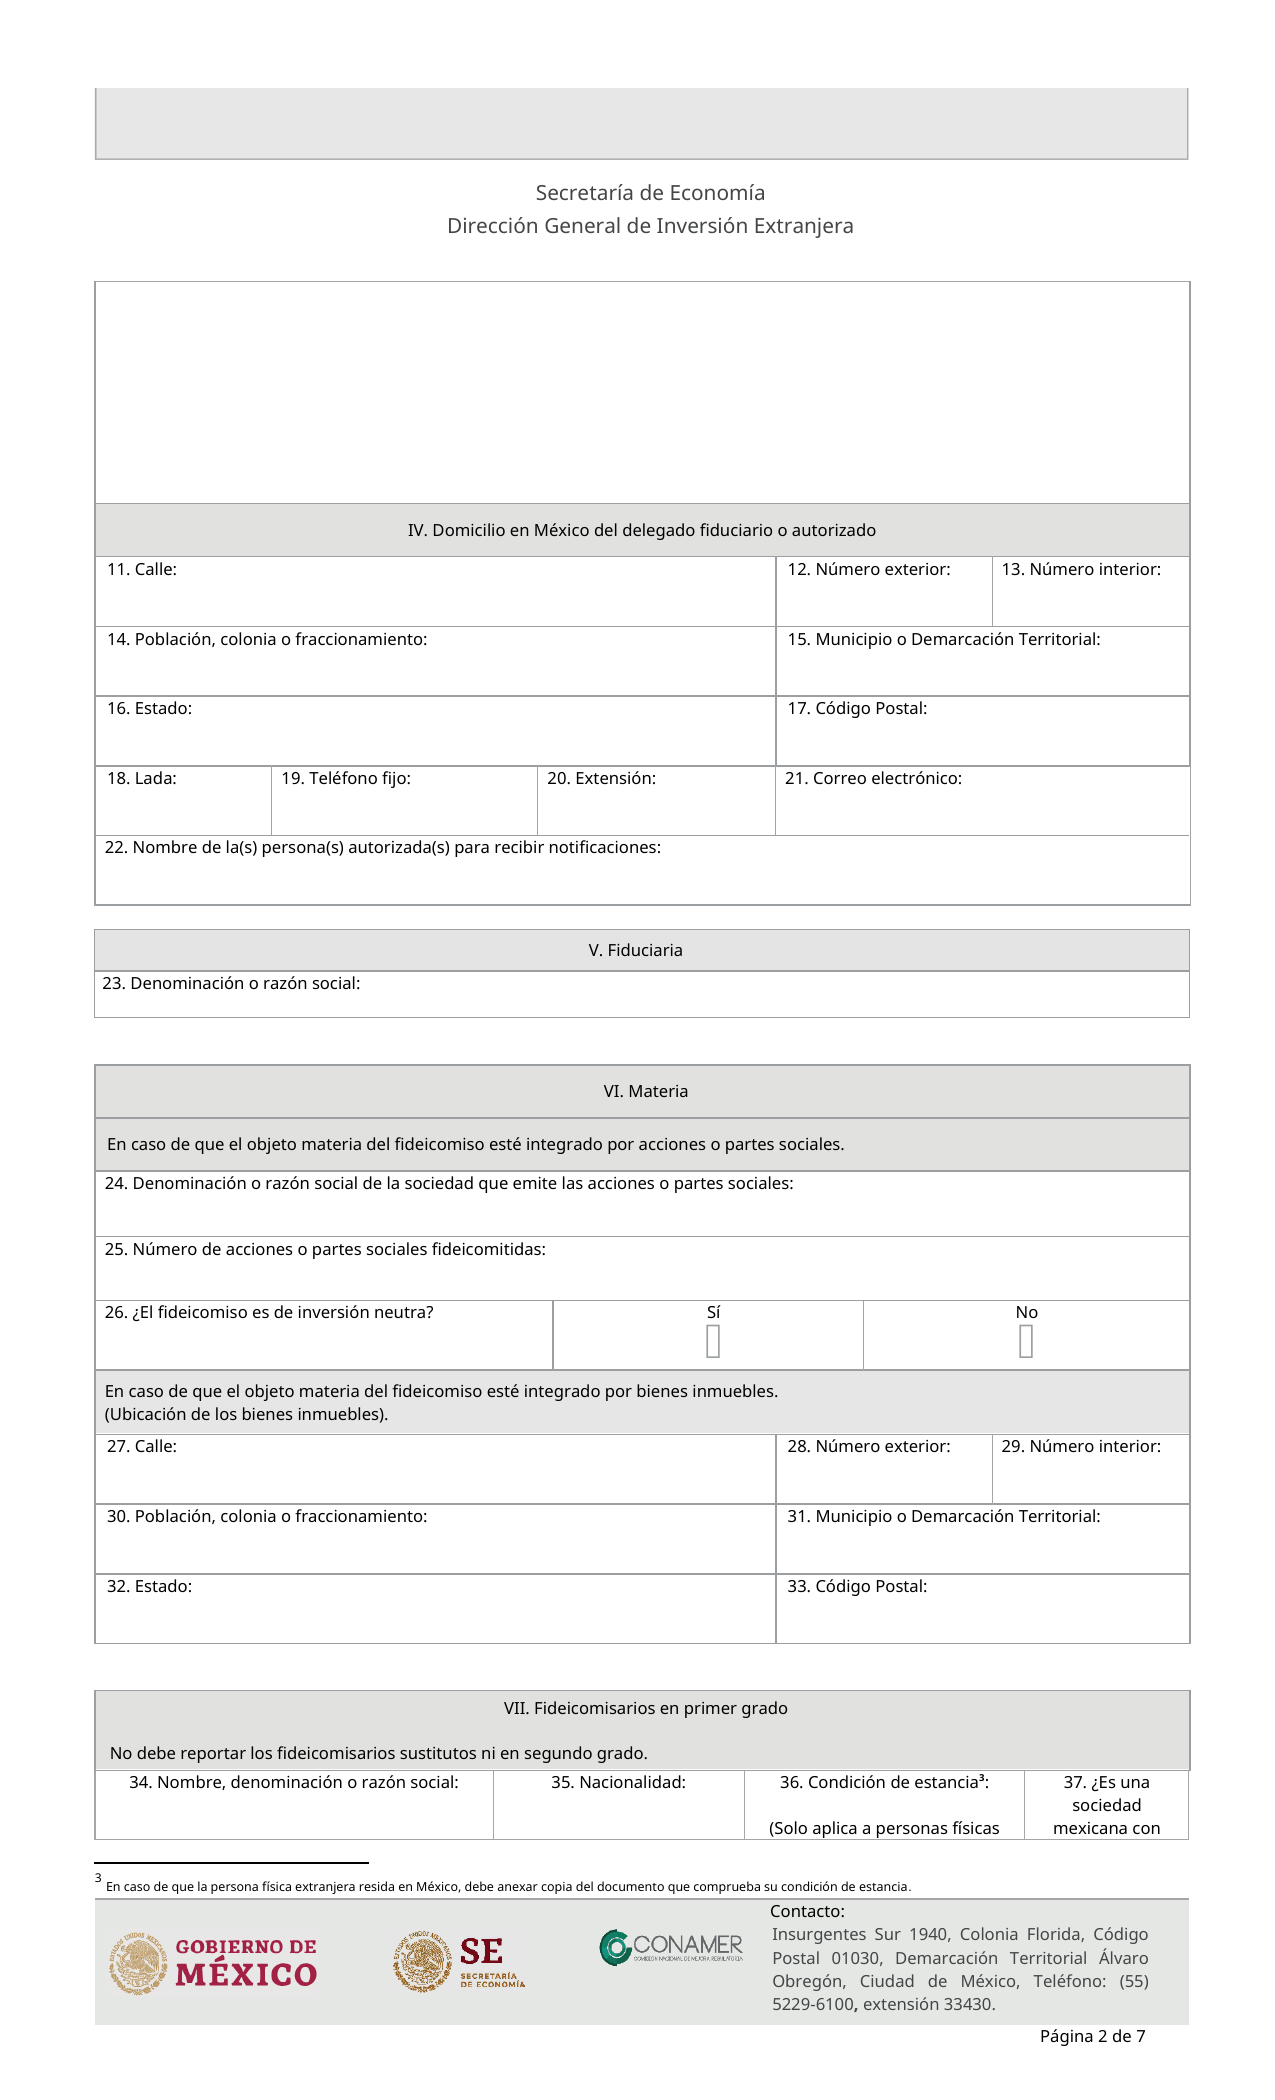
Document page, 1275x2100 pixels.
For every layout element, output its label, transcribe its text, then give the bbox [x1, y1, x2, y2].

table_cell 26. ¿El fideicomiso es de inversión neutra? [96, 1301, 552, 1369]
table_cell 14. Población, colonia o fraccionamiento: [96, 627, 775, 695]
table_cell 25. Número de acciones o partes sociales fideicomitidas: [96, 1237, 1189, 1299]
table_header VII. Fideicomisarios en primer grado No debe reportar los fideicomisarios sustitutos ni en segundo grado. [96, 1691, 1189, 1769]
table_cell 11. Calle: [96, 557, 775, 626]
table_header 36. Condición de estancia: (Solo aplica a personas físicas extranjeras: visitante, residente temporal o residente permanente) [745, 1771, 1024, 1839]
table_cell En caso de que el objeto materia del fideicomiso esté integrado por acciones o partes sociales. [96, 1119, 1189, 1170]
table_cell 19. Teléfono fijo: [272, 767, 537, 834]
table_cell 21. Correo electrónico: [776, 767, 1190, 834]
table_cell Sí [554, 1301, 863, 1369]
table_cell No [864, 1301, 1189, 1369]
table_cell 18. Lada: [96, 767, 271, 834]
table_cell 29. Número interior: [993, 1435, 1189, 1503]
table_cell 13. Número interior: [993, 557, 1189, 626]
table_cell 27. Calle: [96, 1435, 775, 1503]
table_cell 22. Nombre de la(s) persona(s) autorizada(s) para recibir notificaciones: [96, 835, 1190, 904]
table_header 37. ¿Es una sociedad mexicana con inversión extranjera? (Sí/No) [1025, 1771, 1188, 1839]
table_cell 15. Municipio o Demarcación Territorial: [777, 627, 1189, 695]
table_cell En caso de que el objeto materia del fideicomiso esté integrado por bienes inmuebles. (Ubicación de los bienes inmuebles). [96, 1371, 1189, 1433]
table_cell 30. Población, colonia o fraccionamiento: [96, 1505, 775, 1573]
table_cell 17. Código Postal: [777, 697, 1189, 765]
table_header [96, 282, 1189, 503]
table_cell 16. Estado: [96, 697, 775, 765]
picture [598, 1927, 746, 1967]
table_cell 31. Municipio o Demarcación Territorial: [777, 1505, 1189, 1573]
picture [106, 1927, 319, 1997]
table_cell IV. Domicilio en México del delegado fiduciario o autorizado [96, 504, 1189, 556]
table_cell 23. Denominación o razón social: [95, 972, 1189, 1017]
table_cell 20. Extensión: [538, 767, 775, 834]
picture [390, 1927, 526, 1993]
table_header 35. Nacionalidad: [494, 1771, 744, 1839]
table_cell 33. Código Postal: [777, 1575, 1189, 1642]
picture [94, 88, 1189, 160]
table_header V. Fiduciaria [95, 930, 1189, 970]
table_header VI. Materia [96, 1066, 1189, 1117]
table_cell 24. Denominación o razón social de la sociedad que emite las acciones o partes sociales: [96, 1172, 1189, 1236]
table_cell 28. Número exterior: [777, 1435, 992, 1503]
table_cell 12. Número exterior: [777, 557, 992, 626]
table_header 34. Nombre, denominación o razón social: [96, 1771, 493, 1839]
table_cell 32. Estado: [96, 1575, 775, 1642]
